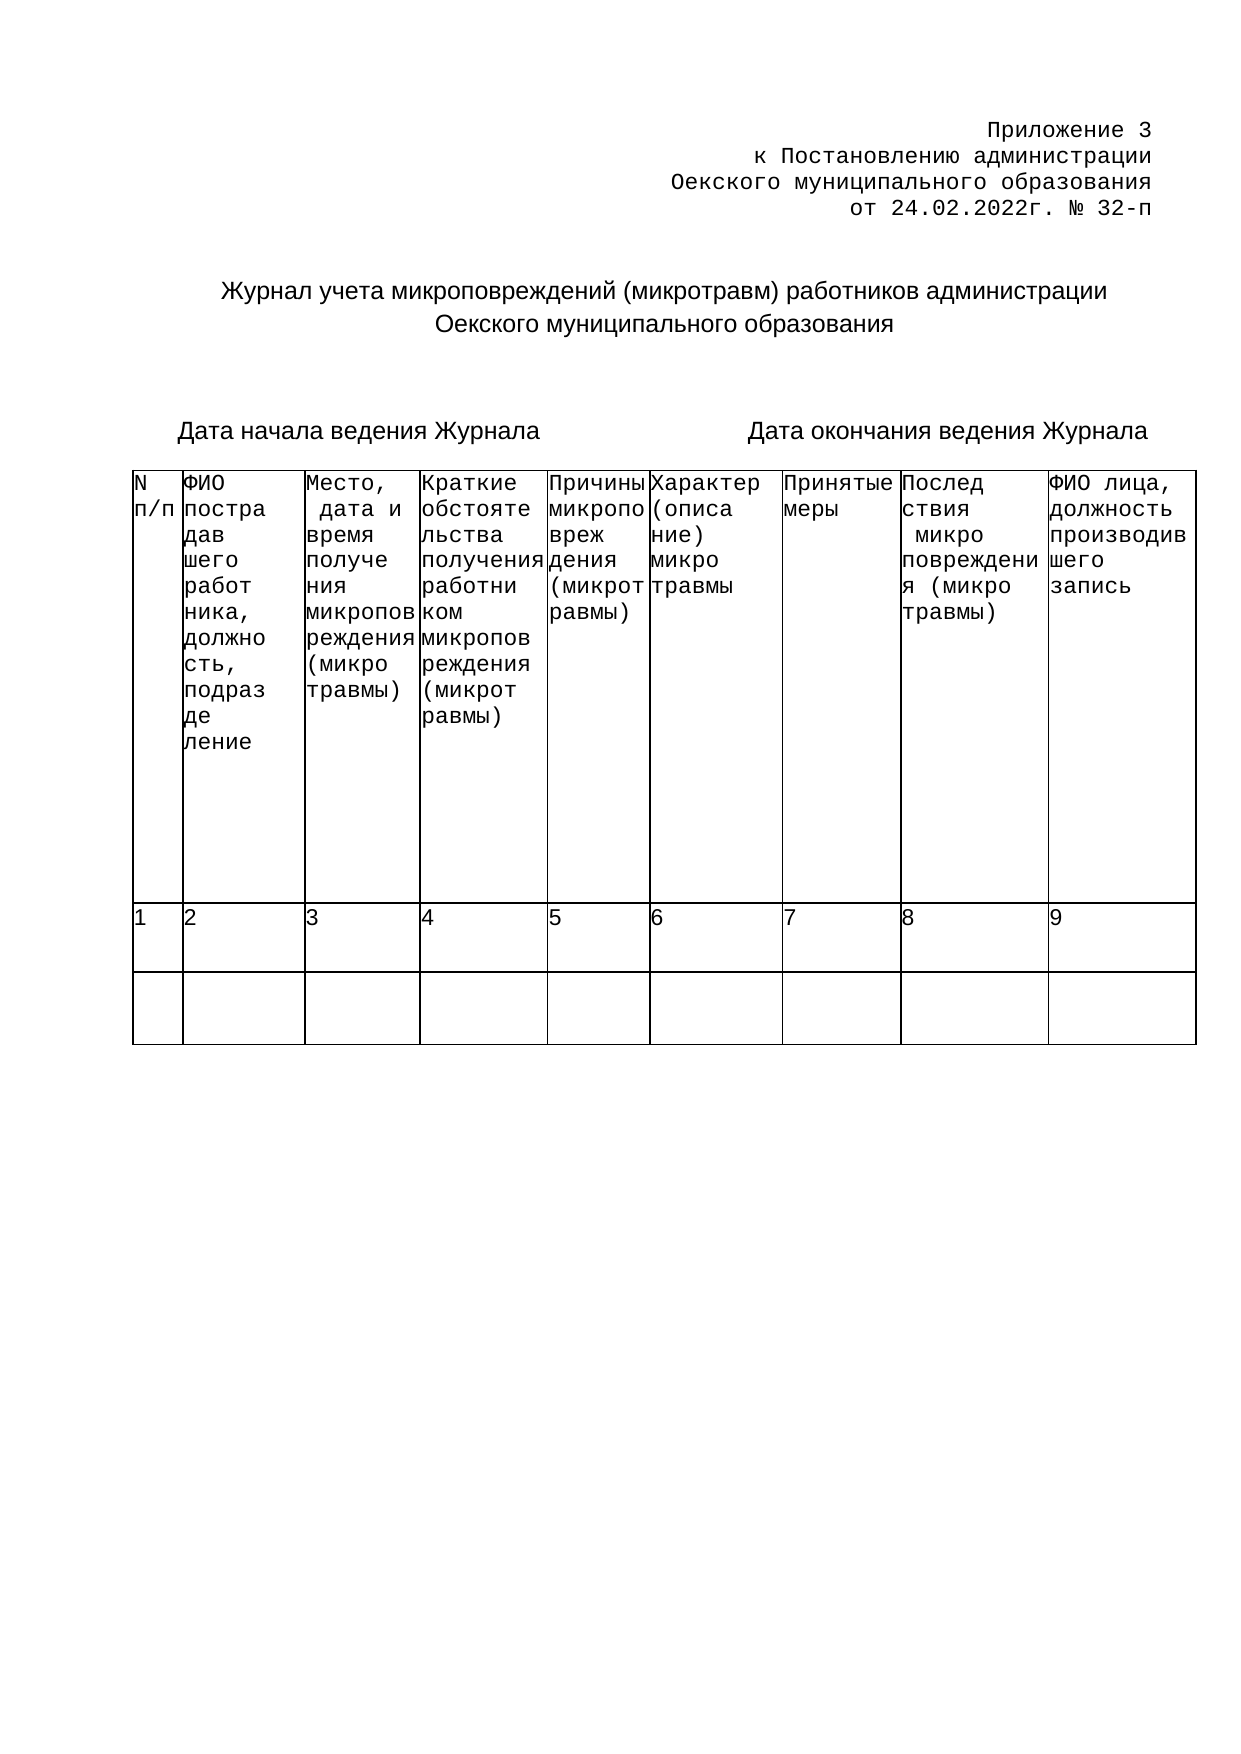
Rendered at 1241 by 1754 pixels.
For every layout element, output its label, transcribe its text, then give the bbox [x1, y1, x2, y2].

table_cell [306, 973, 419, 1044]
text Приложение 3 [177, 118, 1152, 144]
text к Постановлению администрации [177, 144, 1152, 170]
table_cell 6 [651, 904, 782, 971]
table_cell [1049, 973, 1195, 1044]
table_cell 7 [783, 904, 900, 971]
table_cell [548, 973, 649, 1044]
text Дата начала ведения Журнала Дата окончания ведения Журнала [177, 416, 1152, 444]
table_cell 2 [184, 904, 304, 971]
table_cell [184, 973, 304, 1044]
table_cell 1 [134, 904, 182, 971]
table_cell [783, 973, 900, 1044]
table_cell 5 [548, 904, 649, 971]
table_header ФИО лица, должность производив шего запись [1049, 471, 1195, 902]
text от 24.02.2022г. № 32-п [177, 196, 1152, 222]
table_cell [134, 973, 182, 1044]
table_cell 8 [902, 904, 1048, 971]
table_header Краткие обстояте льства получения работни ком микропов реждения (микрот равмы) [421, 471, 547, 902]
text Журнал учета микроповреждений (микротравм) работников администрации Оекского муниципального образования [177, 276, 1152, 337]
table_cell 3 [306, 904, 419, 971]
table_header Причины микроповреж дения (микрот равмы) [548, 471, 649, 902]
table_cell 9 [1049, 904, 1195, 971]
table_header Место, дата и время получе ния микропов реждения (микро травмы) [306, 471, 419, 902]
table_header Послед ствия микро повреждения (микро травмы) [902, 471, 1048, 902]
table_header Принятые меры [783, 471, 900, 902]
table_cell [421, 973, 547, 1044]
table_header ФИО постра дав шего работ ника, должно сть, подраз де ление [184, 471, 304, 902]
table_cell 4 [421, 904, 547, 971]
table_cell [902, 973, 1048, 1044]
text Оекского муниципального образования [177, 170, 1152, 196]
table_cell [651, 973, 782, 1044]
table_header Характер (описа ние) микро травмы [651, 471, 782, 902]
table_header N п/п [134, 471, 182, 902]
